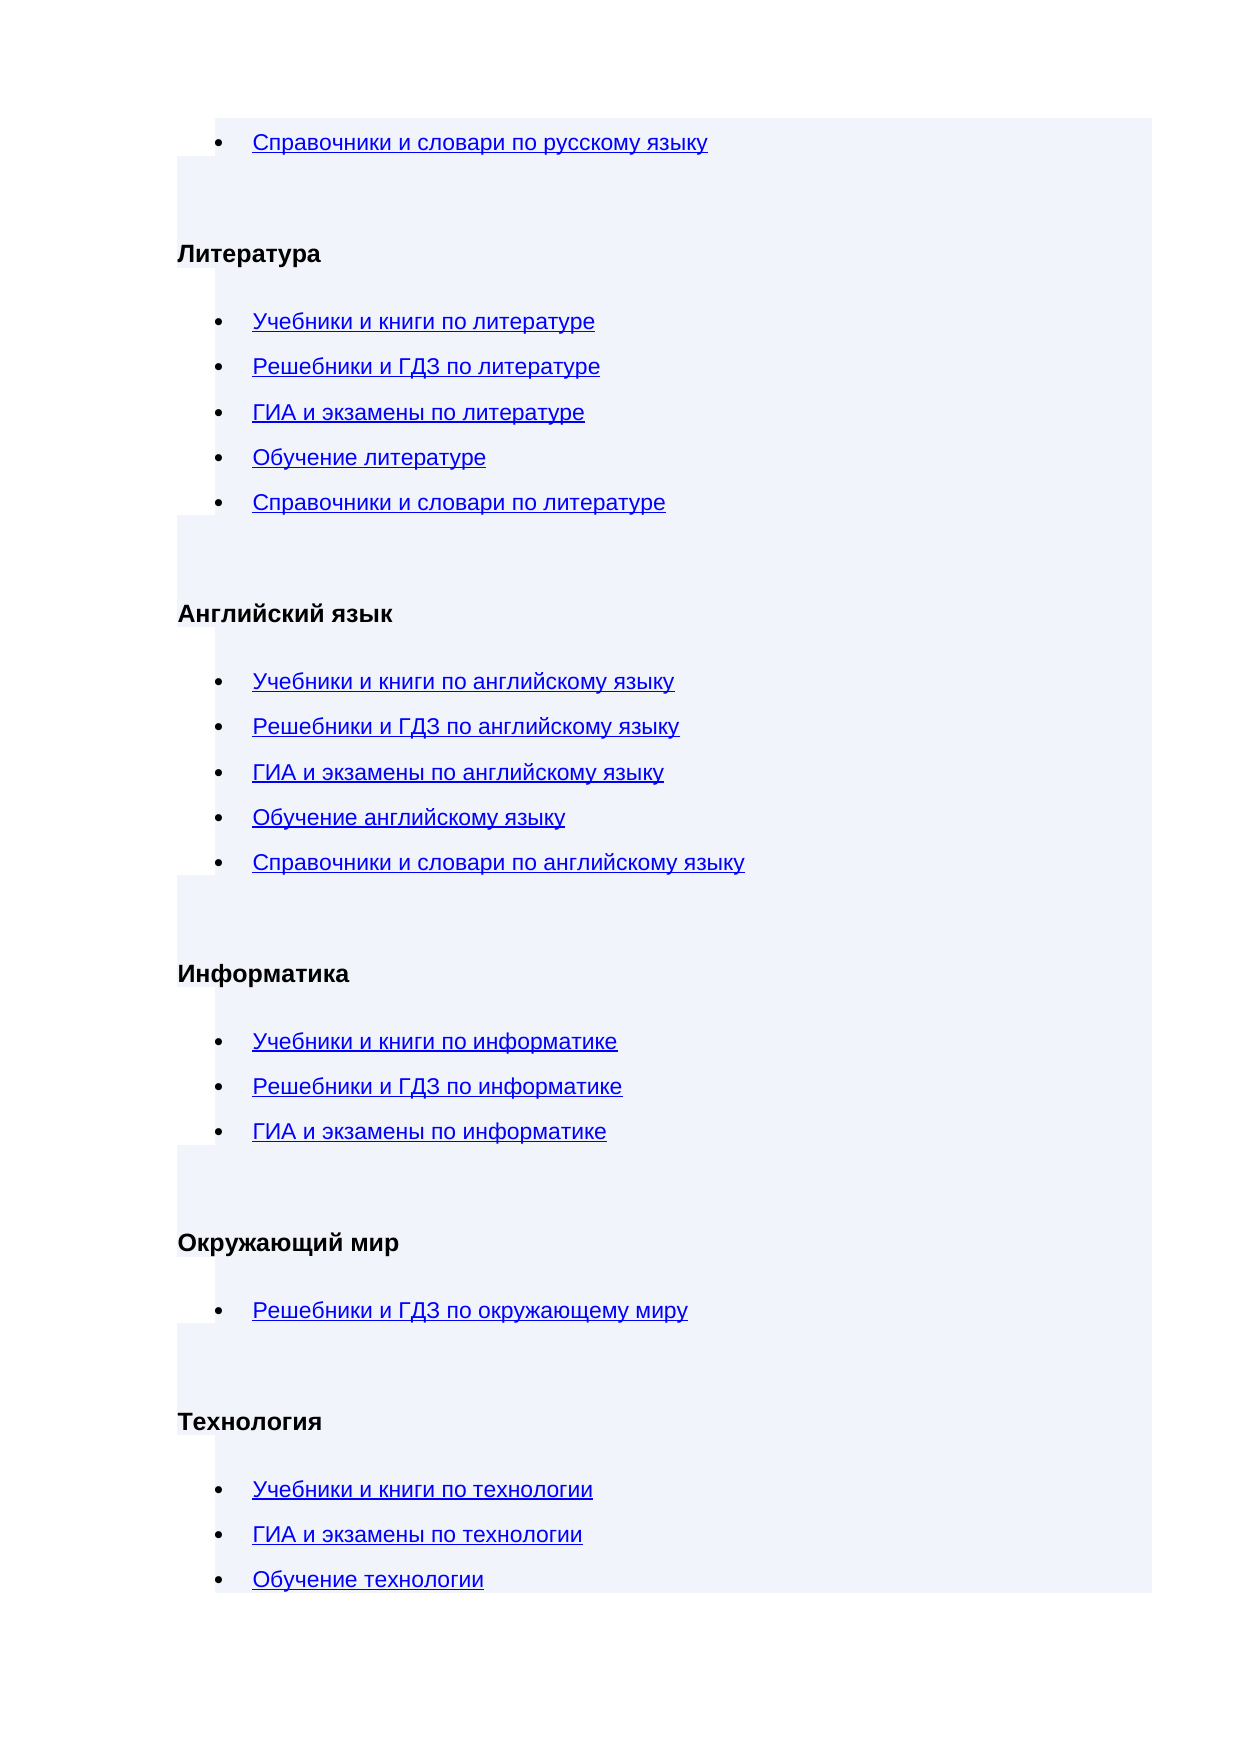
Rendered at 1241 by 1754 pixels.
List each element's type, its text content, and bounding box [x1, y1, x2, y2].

list ГИА и экзамены по технологии [215, 1510, 1152, 1547]
subtitle Информатика [177, 950, 1152, 987]
list Решебники и ГДЗ по информатике [215, 1062, 1152, 1099]
list Справочники и словари по английскому языку [215, 838, 1152, 875]
list ГИА и экзамены по литературе [215, 387, 1152, 425]
list Учебники и книги по литературе [215, 297, 1152, 334]
list ГИА и экзамены по английскому языку [215, 747, 1152, 785]
list Решебники и ГДЗ по литературе [215, 342, 1152, 379]
list Учебники и книги по информатике [215, 1017, 1152, 1054]
subtitle Английский язык [177, 590, 1152, 627]
subtitle Литература [177, 230, 1152, 268]
list Обучение технологии [215, 1555, 1152, 1593]
list Учебники и книги по английскому языку [215, 657, 1152, 694]
list Решебники и ГДЗ по английскому языку [215, 702, 1152, 739]
list Обучение литературе [215, 433, 1152, 470]
list Справочники и словари по русскому языку [215, 118, 1152, 156]
subtitle Окружающий мир [177, 1219, 1152, 1257]
list Решебники и ГДЗ по окружающему миру [215, 1286, 1152, 1323]
list Справочники и словари по литературе [215, 478, 1152, 516]
list ГИА и экзамены по информатике [215, 1107, 1152, 1145]
list Обучение английскому языку [215, 793, 1152, 830]
subtitle Технология [177, 1398, 1152, 1435]
list Учебники и книги по технологии [215, 1464, 1152, 1502]
